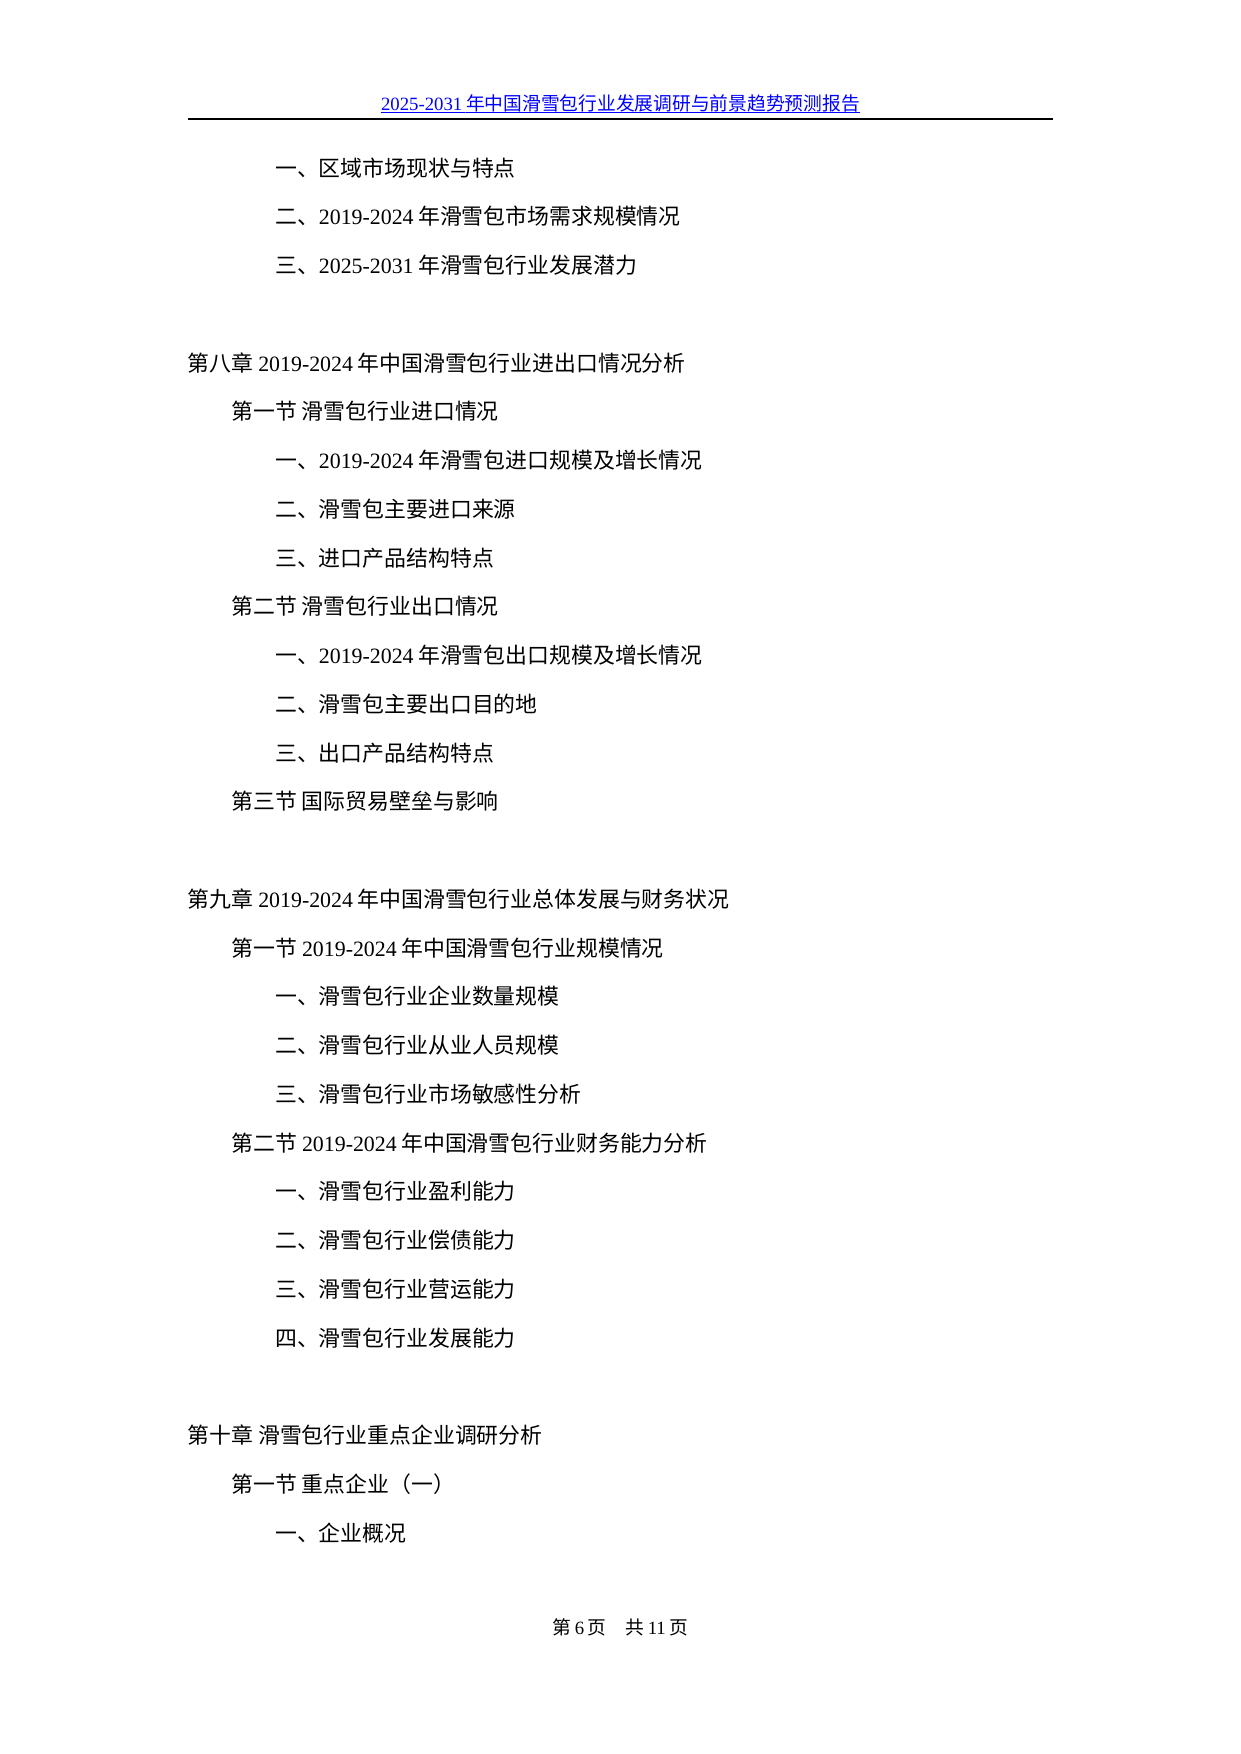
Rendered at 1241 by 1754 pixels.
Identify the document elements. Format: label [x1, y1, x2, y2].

text [187, 150, 1053, 1548]
